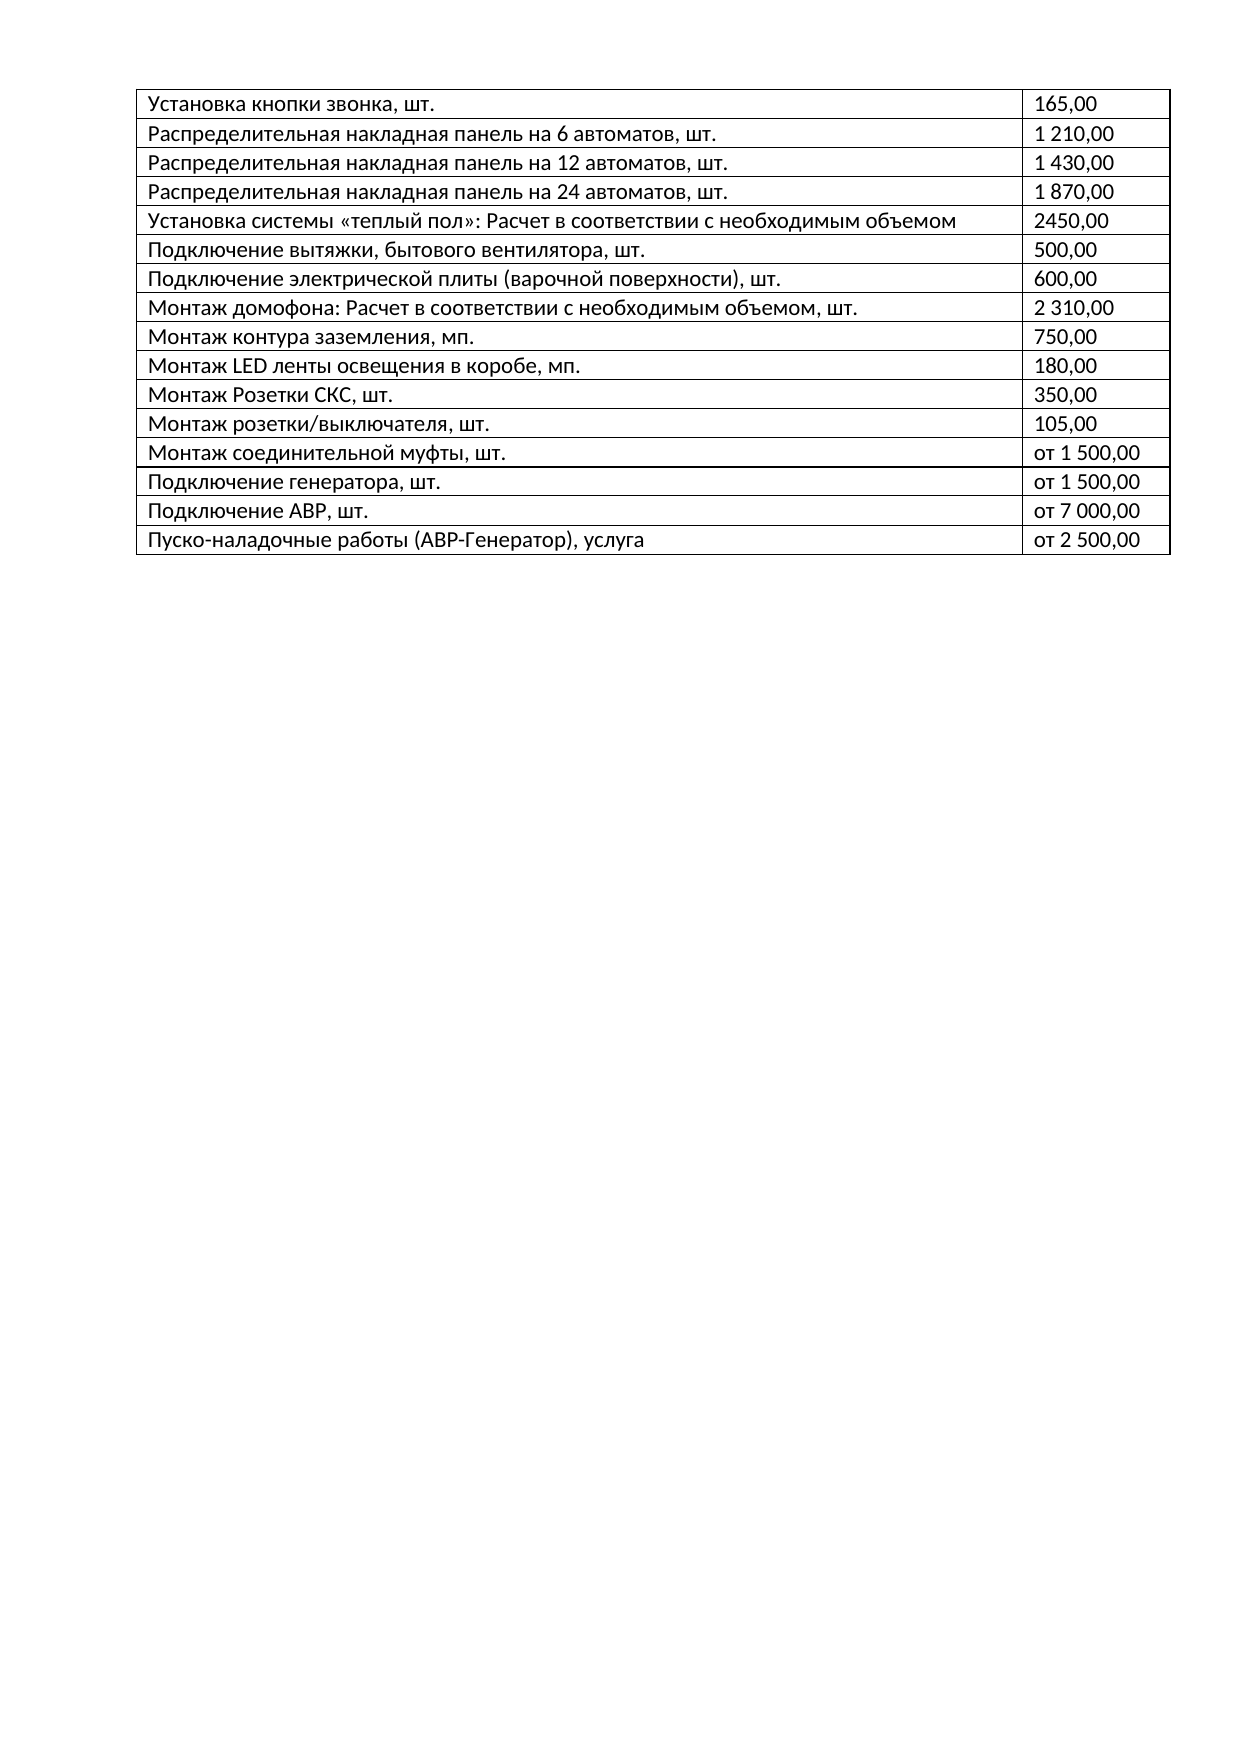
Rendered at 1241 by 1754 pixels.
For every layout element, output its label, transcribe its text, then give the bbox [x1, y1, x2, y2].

table_cell Пуско-наладочные работы (АВР-Генератор), услуга [137, 526, 1022, 553]
table_cell 2 310,00 [1023, 293, 1169, 321]
table_cell Подключение АВР, шт. [137, 496, 1022, 524]
table_cell от 1 500,00 [1023, 438, 1169, 466]
table_cell Подключение электрической плиты (варочной поверхности), шт. [137, 264, 1022, 292]
table_cell 350,00 [1023, 380, 1169, 408]
table_cell 600,00 [1023, 264, 1169, 292]
table_cell 1 870,00 [1023, 177, 1169, 205]
table_cell Распределительная накладная панель на 12 автоматов, шт. [137, 148, 1022, 176]
table_cell 165,00 [1023, 90, 1169, 118]
table_cell 1 430,00 [1023, 148, 1169, 176]
table_cell Монтаж Розетки СКС, шт. [137, 380, 1022, 408]
table_cell Монтаж домофона: Расчет в соответствии с необходимым объемом, шт. [137, 293, 1022, 321]
table_cell Распределительная накладная панель на 6 автоматов, шт. [137, 119, 1022, 147]
table_cell 105,00 [1023, 409, 1169, 437]
table_cell Монтаж LED ленты освещения в коробе, мп. [137, 351, 1022, 379]
table_cell от 2 500,00 [1023, 526, 1169, 553]
table_cell 180,00 [1023, 351, 1169, 379]
table_cell Установка системы «теплый пол»: Расчет в соответствии с необходимым объемом [137, 206, 1022, 234]
table_cell Подключение генератора, шт. [137, 468, 1022, 495]
table_cell Распределительная накладная панель на 24 автоматов, шт. [137, 177, 1022, 205]
table_cell от 7 000,00 [1023, 496, 1169, 524]
table_cell Подключение вытяжки, бытового вентилятора, шт. [137, 235, 1022, 263]
table_cell 1 210,00 [1023, 119, 1169, 147]
table_cell Монтаж соединительной муфты, шт. [137, 438, 1022, 466]
table_cell 2450,00 [1023, 206, 1169, 234]
table_cell Монтаж розетки/выключателя, шт. [137, 409, 1022, 437]
table_cell Монтаж контура заземления, мп. [137, 322, 1022, 350]
table_cell Установка кнопки звонка, шт. [137, 90, 1022, 118]
table_cell 500,00 [1023, 235, 1169, 263]
table_cell от 1 500,00 [1023, 468, 1169, 495]
table_cell 750,00 [1023, 322, 1169, 350]
